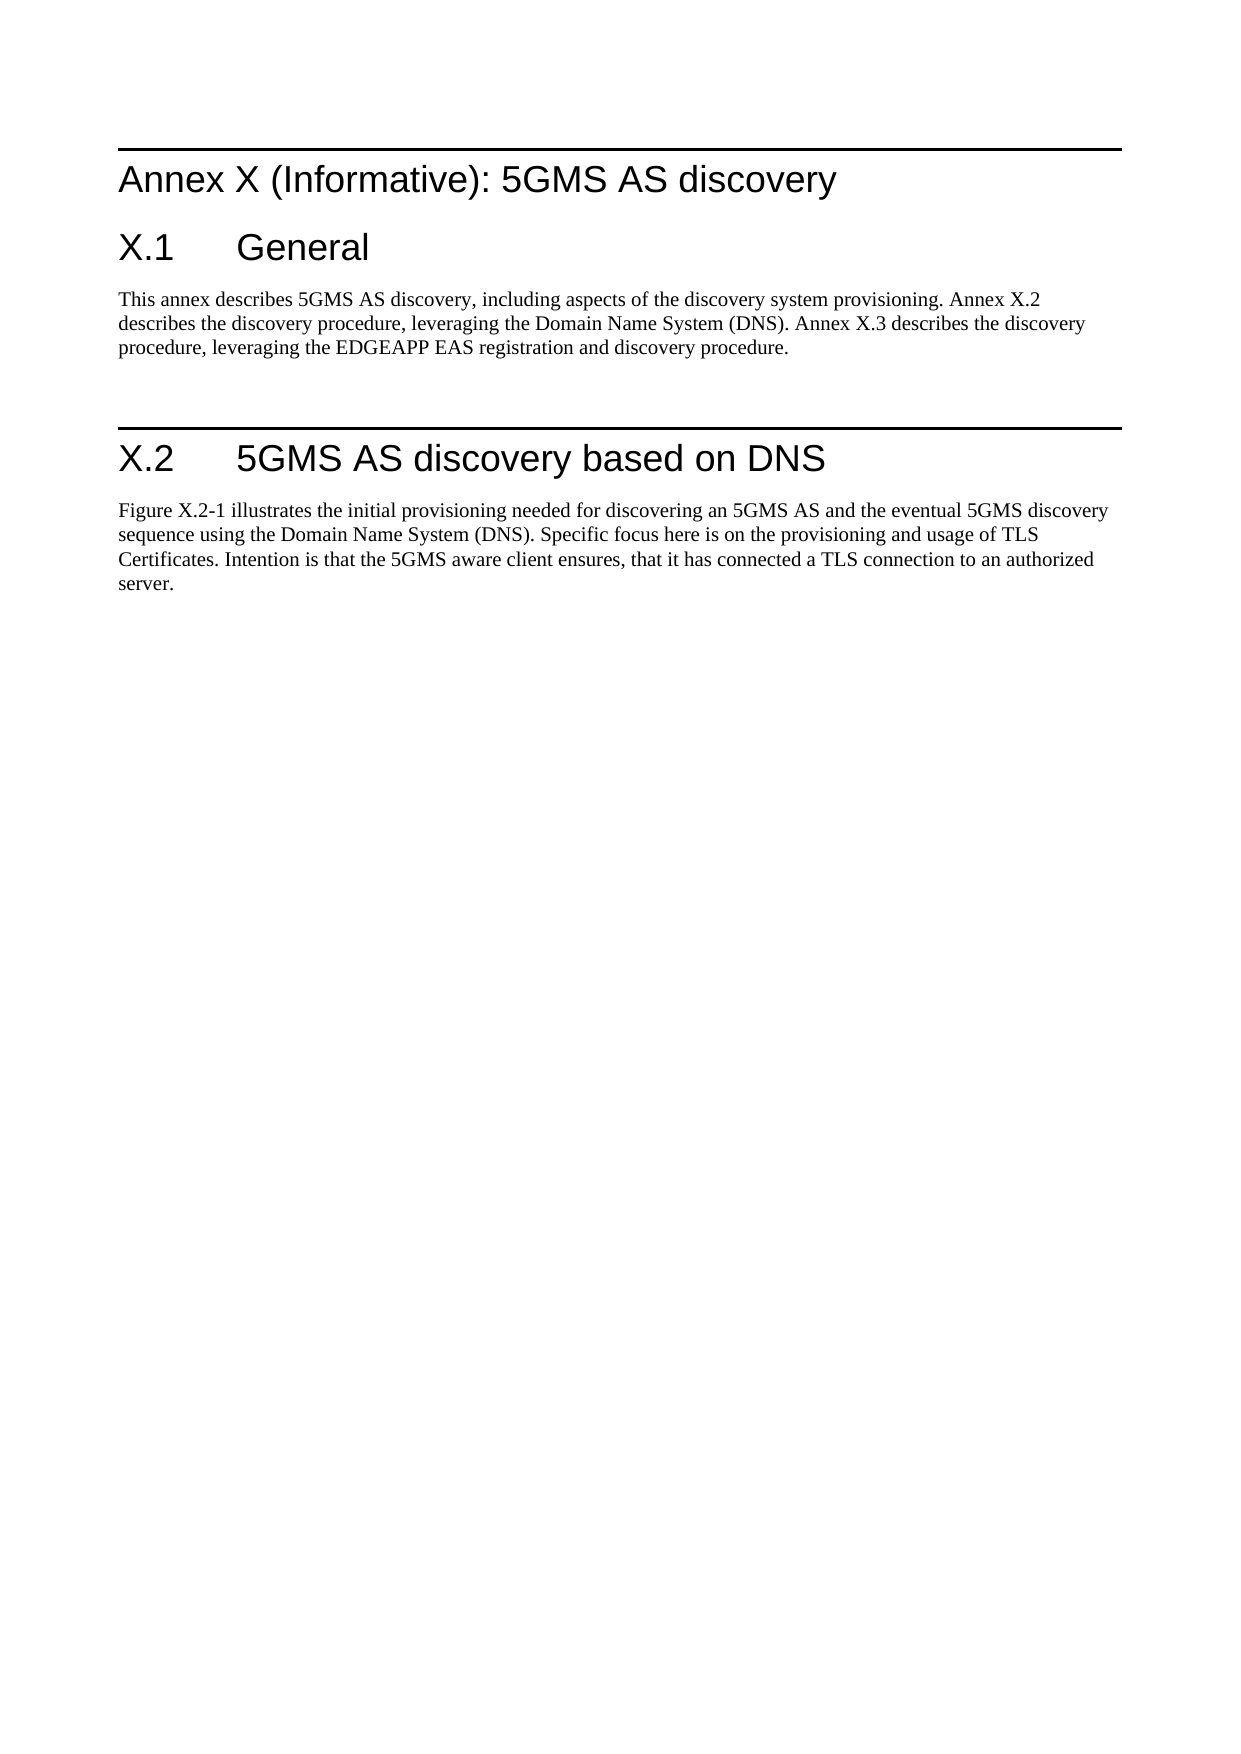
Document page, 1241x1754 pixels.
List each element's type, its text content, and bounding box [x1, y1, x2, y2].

text Figure X.2-1 illustrates the initial provisioning needed for discovering an 5GMS AS and the eventual 5GMS discovery sequence using the Domain Name System (DNS). Specific focus here is on the provisioning and usage of TLS Certificates. Intention is that the 5GMS aware client ensures, that it has connected a TLS connection to an authorized server. [118, 498, 1122, 594]
text This annex describes 5GMS AS discovery, including aspects of the discovery system provisioning. Annex X.2 describes the discovery procedure, leveraging the Domain Name System (DNS). Annex X.3 describes the discovery procedure, leveraging the EDGEAPP EAS registration and discovery procedure. [118, 287, 1122, 359]
subtitle X.1 General [118, 216, 1122, 268]
subtitle Annex X (Informative): 5GMS AS discovery [118, 151, 1122, 200]
subtitle X.2 5GMS AS discovery based on DNS [118, 430, 1122, 479]
